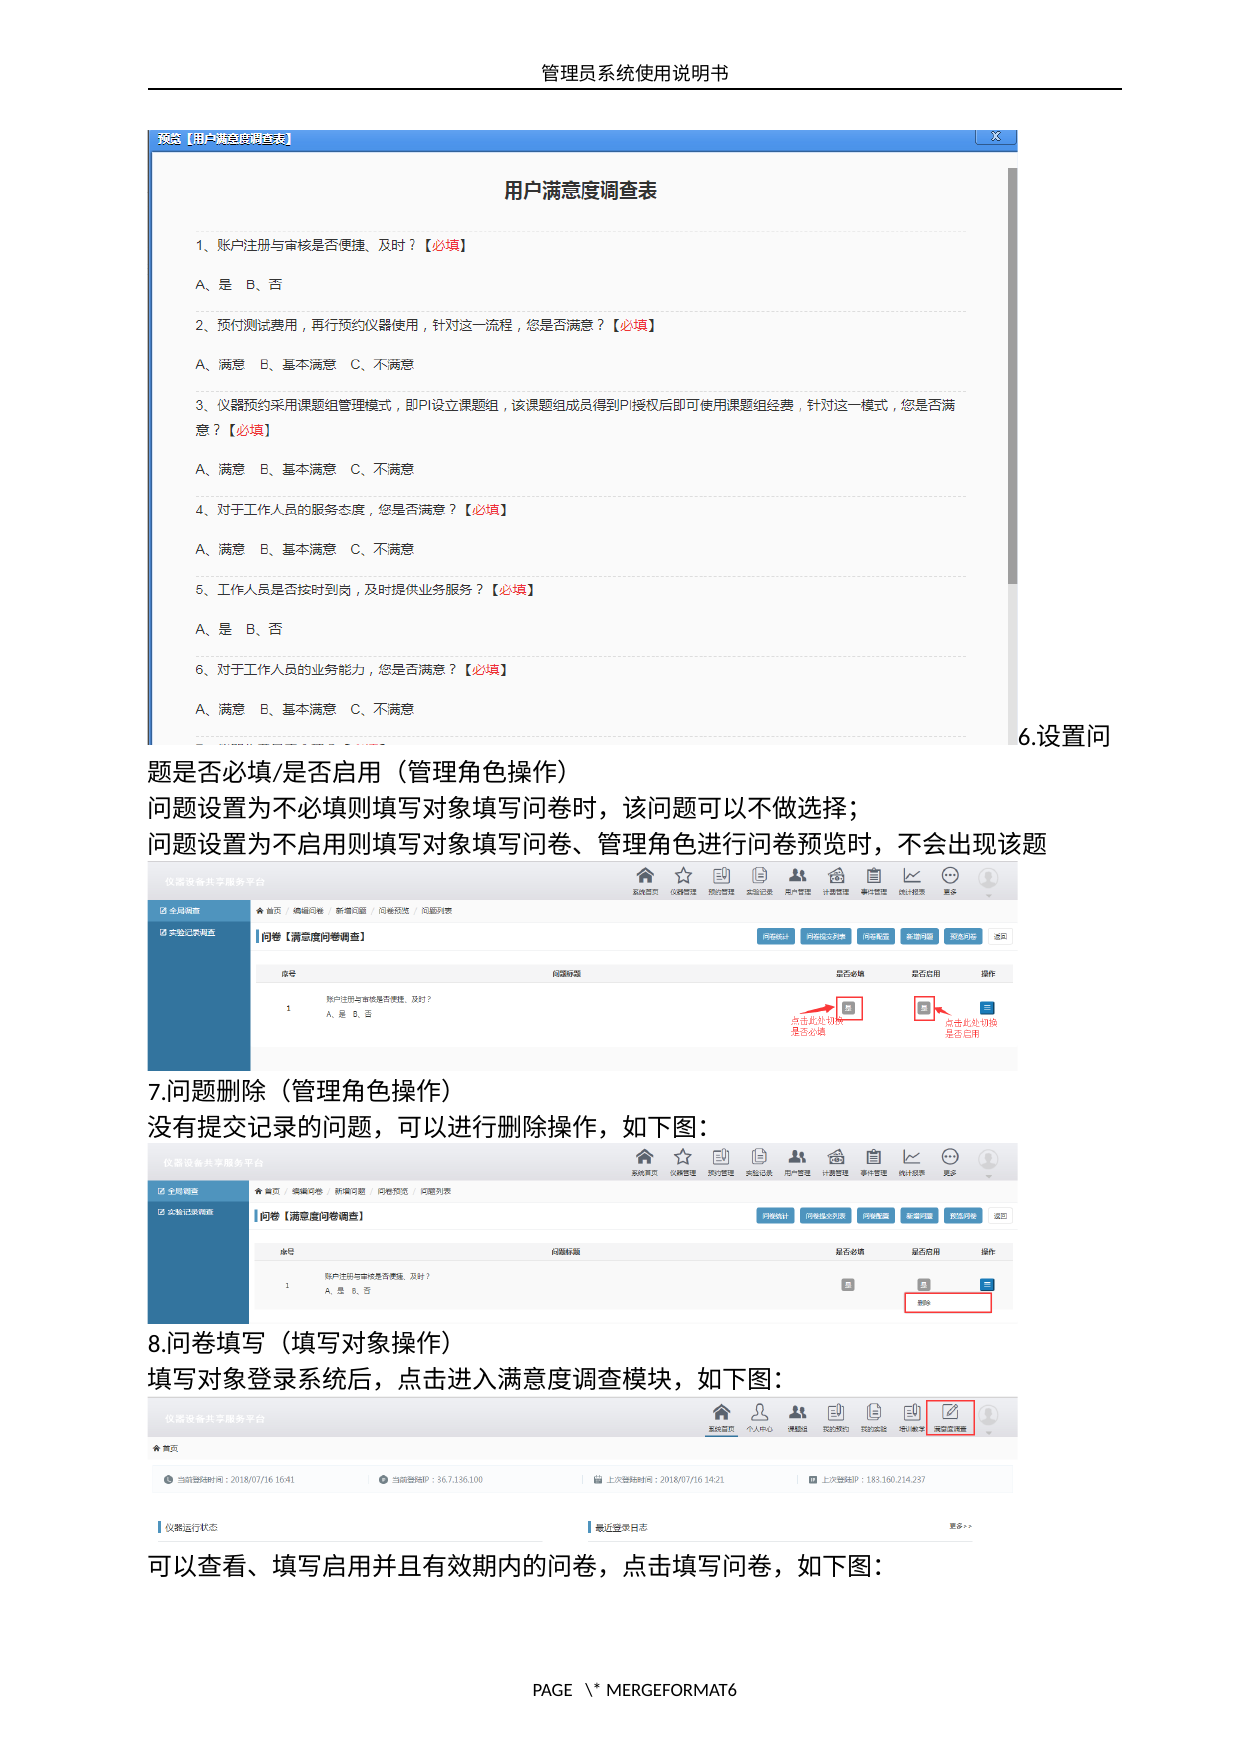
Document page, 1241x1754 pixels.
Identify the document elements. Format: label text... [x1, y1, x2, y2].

picture [147, 1143, 1018, 1324]
text 可以查看、填写启用并且有效期内的问卷，点击填写问卷，如下图： [148, 1546, 1122, 1582]
picture [147, 1396, 1018, 1546]
picture [147, 861, 1018, 1071]
text 8.问卷填写（填写对象操作） [148, 1323, 1122, 1360]
text 问题设置为不启用则填写对象填写问卷、管理角色进行问卷预览时，不会出现该题 [148, 825, 1122, 861]
picture [147, 130, 1018, 745]
text 填写对象登录系统后，点击进入满意度调查模块，如下图： [148, 1360, 1122, 1396]
text 7.问题删除（管理角色操作） [148, 1071, 1122, 1107]
text 问题设置为不必填则填写对象填写问卷时，该问题可以不做选择； [148, 788, 1122, 825]
text 没有提交记录的问题，可以进行删除操作，如下图： [148, 1107, 1122, 1143]
